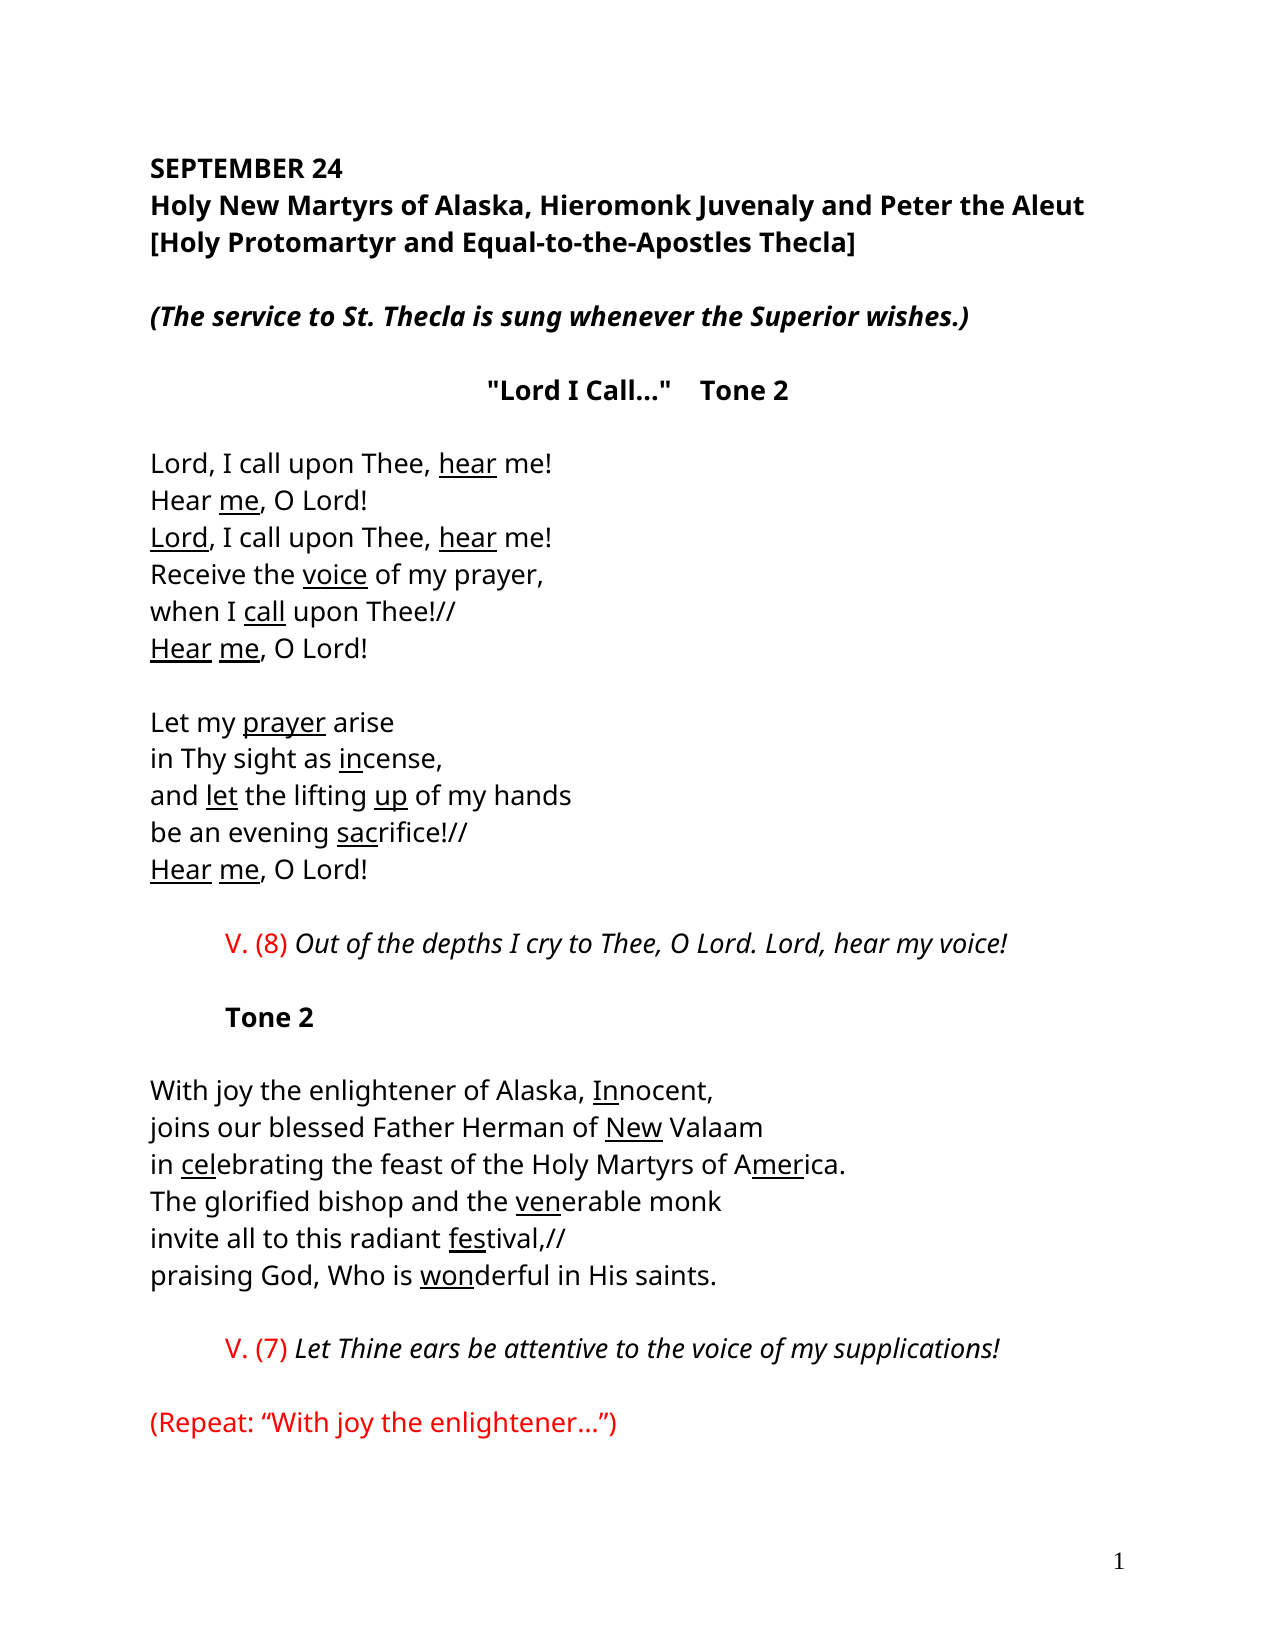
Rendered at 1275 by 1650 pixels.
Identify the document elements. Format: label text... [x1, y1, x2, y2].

text Hear me, O Lord! [150, 851, 1125, 887]
text Tone 2 [170, 998, 1125, 1035]
text and let the lifting up of my hands [150, 777, 1125, 814]
text in Thy sight as incense, [150, 740, 1125, 777]
text Holy New Martyrs of Alaska, Hieromonk Juvenaly and Peter the Aleut [150, 187, 1125, 224]
text be an evening sacrifice!// [150, 814, 1125, 851]
text when I call upon Thee!// [150, 592, 1125, 629]
text With joy the enlightener of Alaska, Innocent, joins our blessed Father Herman of New Valaam in celebrating the feast of the Holy Martyrs of America. The glorified bishop and the venerable monk [150, 1072, 1125, 1219]
text V. (7) Let Thine ears be attentive to the voice of my supplications! [150, 1330, 1125, 1367]
text Lord, I call upon Thee, hear me! [150, 519, 1125, 556]
text V. (8) Out of the depths I cry to Thee, O Lord. Lord, hear my voice! [170, 924, 1125, 961]
text (Repeat: “With joy the enlightener…”) [150, 1404, 1125, 1441]
text Receive the voice of my prayer, [150, 556, 1125, 592]
text Hear me, O Lord! [150, 482, 1125, 519]
text Lord, I call upon Thee, hear me! [150, 445, 1125, 482]
text Hear me, O Lord! [150, 629, 1125, 666]
text (The service to St. Thecla is sung whenever the Superior wishes.) [150, 297, 1125, 334]
text invite all to this radiant festival,// praising God, Who is wonderful in His saints. [150, 1219, 1125, 1293]
text "Lord I Call..." Tone 2 [150, 371, 1125, 408]
text SEPTEMBER 24 [150, 150, 1125, 187]
text Let my prayer arise [150, 703, 1125, 740]
text [Holy Protomartyr and Equal-to-the-Apostles Thecla] [150, 224, 1125, 261]
